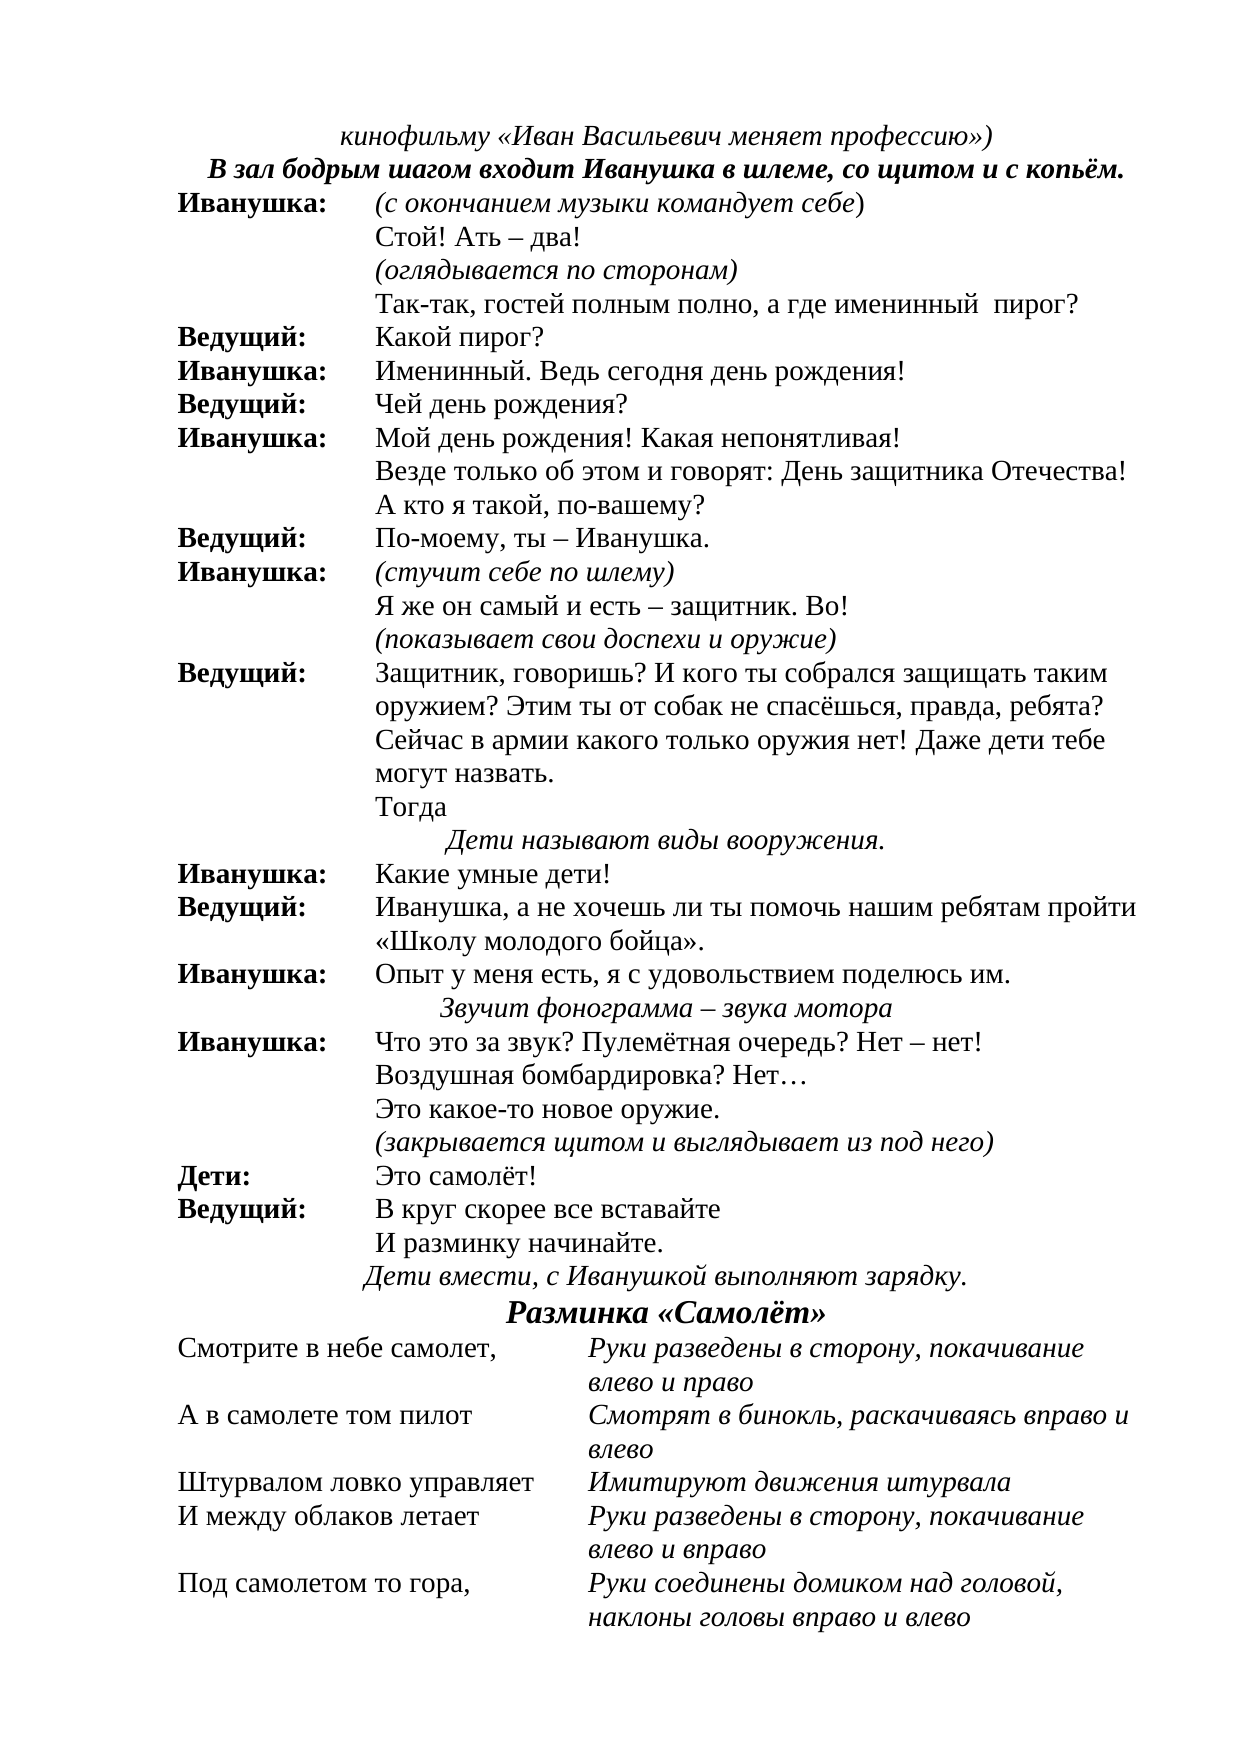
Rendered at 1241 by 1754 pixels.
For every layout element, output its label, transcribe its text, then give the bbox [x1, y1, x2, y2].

table_cell Какой пирог? [364, 319, 1167, 353]
table_cell По-моему, ты – Иванушка. [364, 521, 1167, 554]
table_cell Чей день рождения? [364, 386, 1167, 420]
table_cell Ведущий: [166, 386, 363, 420]
table_cell Это самолёт! [364, 1158, 1167, 1191]
table_cell Иванушка: [166, 856, 363, 889]
table_cell В круг скорее все вставайте И разминку начинайте. [364, 1191, 1167, 1258]
table_cell Именинный. Ведь сегодня день рождения! [364, 353, 1167, 386]
table_cell Иванушка: [166, 554, 363, 655]
table_cell Ведущий: [166, 319, 363, 353]
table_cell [166, 1330, 577, 1632]
table_cell Защитник, говоришь? И кого ты собрался защищать таким оружием? Этим ты от собак не спасёшься, правда, ребята? Сейчас в армии какого только оружия нет! Даже дети тебе могут назвать. Тогда [364, 655, 1167, 822]
table_cell Иванушка: [166, 420, 363, 521]
table_cell Опыт у меня есть, я с удовольствием поделюсь им. [364, 957, 1167, 990]
table_cell Звучит фонограмма – звука мотора [166, 990, 1167, 1024]
table_cell Иванушка: [166, 185, 363, 319]
table_cell (с окончанием музыки командует себе) Стой! Ать – два! (оглядывается по сторонам) Так-так, гостей полным полно, а где именинный пирог? [364, 185, 1167, 319]
table_cell Ведущий: [166, 890, 363, 957]
table_cell Иванушка: [166, 1024, 363, 1158]
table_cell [166, 118, 1167, 185]
table_cell Иванушка, а не хочешь ли ты помочь нашим ребятам пройти «Школу молодого бойца». [364, 890, 1167, 957]
table_cell Ведущий: [166, 655, 363, 822]
table_cell Ведущий: [166, 521, 363, 554]
table_cell Дети называют виды вооружения. [166, 823, 1167, 856]
table_cell Дети: [166, 1158, 363, 1191]
table_cell Иванушка: [166, 353, 363, 386]
table_cell Ведущий: [166, 1191, 363, 1258]
table_cell Иванушка: [166, 957, 363, 990]
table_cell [577, 1330, 1167, 1632]
table_cell Что это за звук? Пулемётная очередь? Нет – нет! Воздушная бомбардировка? Нет… Это какое-то новое оружие. (закрывается щитом и выглядывает из под него) [364, 1024, 1167, 1158]
table_cell Дети вмести, с Иванушкой выполняют зарядку. Разминка «Самолёт» [166, 1259, 1167, 1330]
table_cell Мой день рождения! Какая непонятливая! Везде только об этом и говорят: День защитника Отечества! А кто я такой, по-вашему? [364, 420, 1167, 521]
table_cell Какие умные дети! [364, 856, 1167, 889]
table_cell (стучит себе по шлему) Я же он самый и есть – защитник. Во! (показывает свои доспехи и оружие) [364, 554, 1167, 655]
